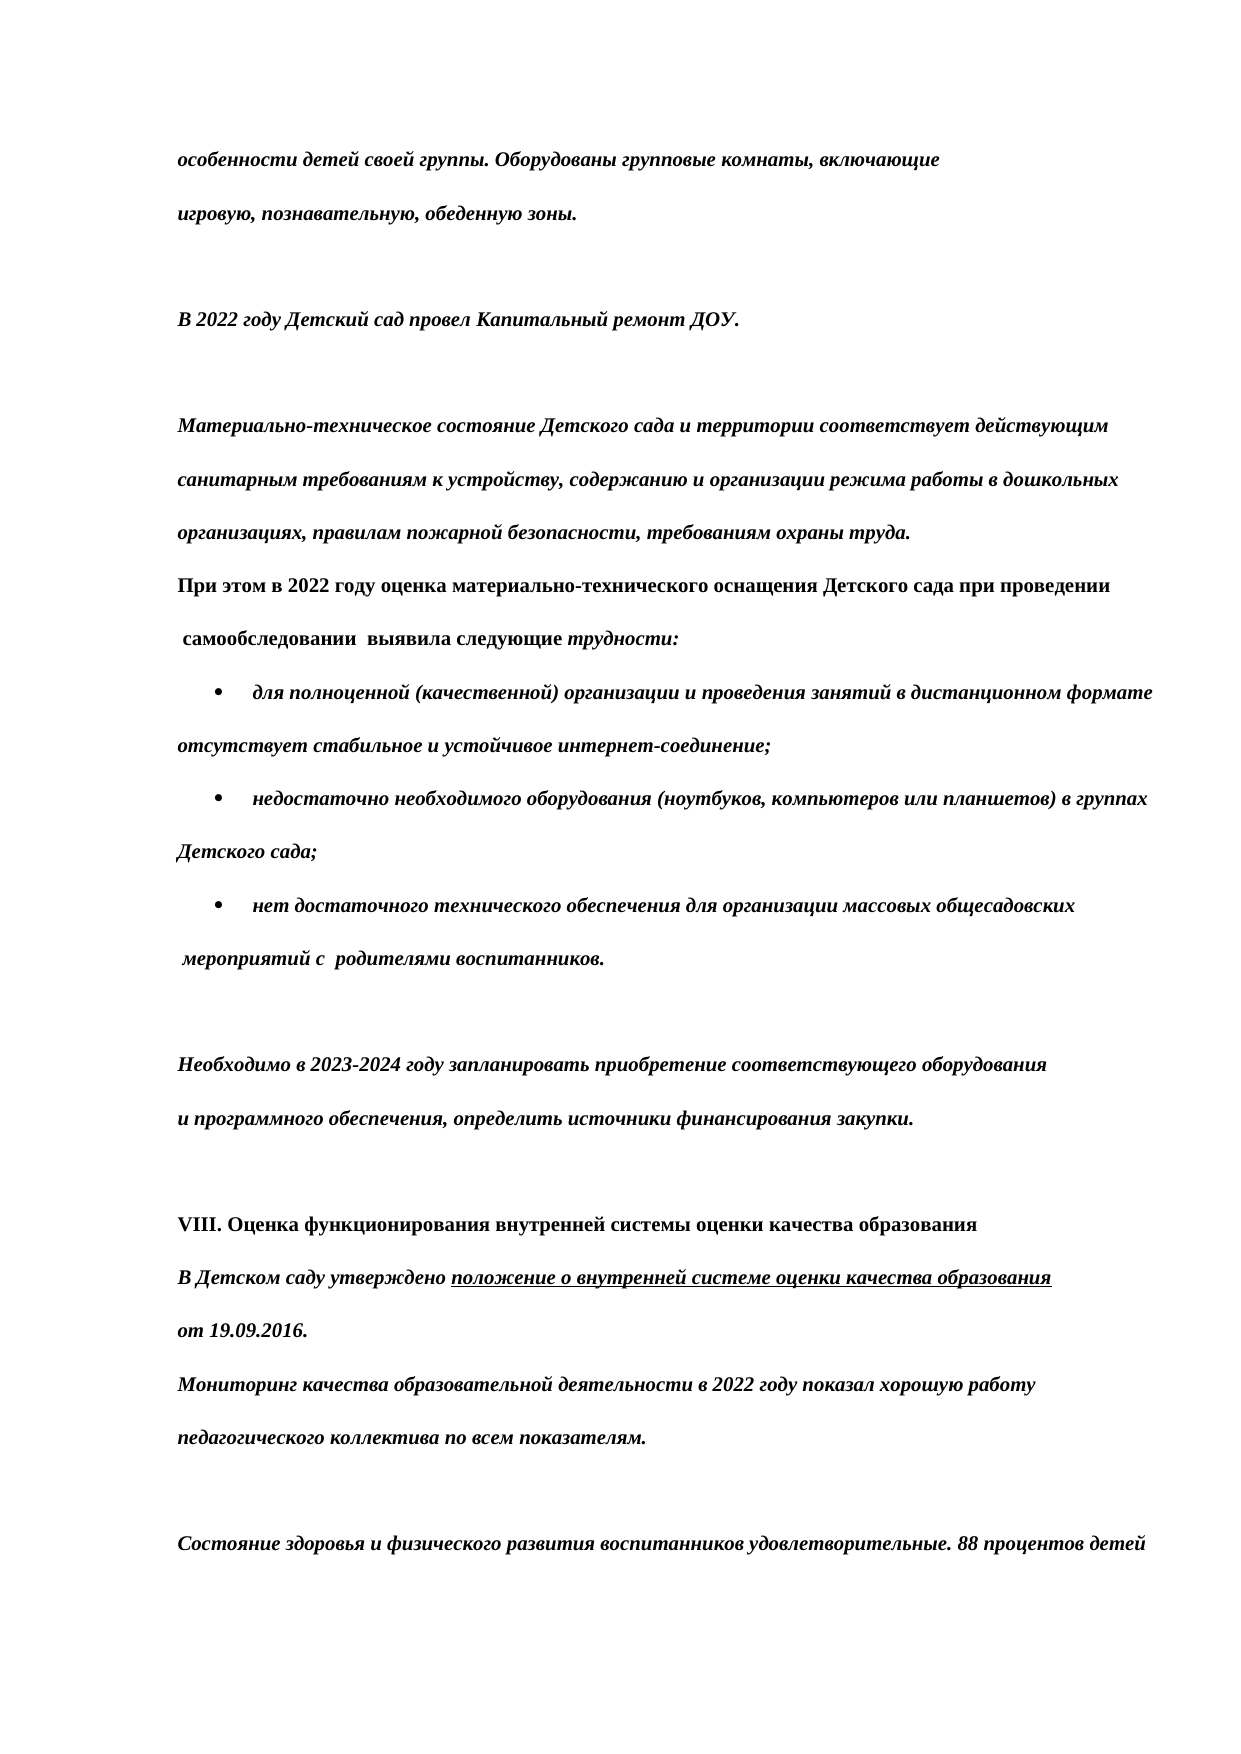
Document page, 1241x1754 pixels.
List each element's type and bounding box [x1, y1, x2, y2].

table_header [177, 118, 1240, 1584]
